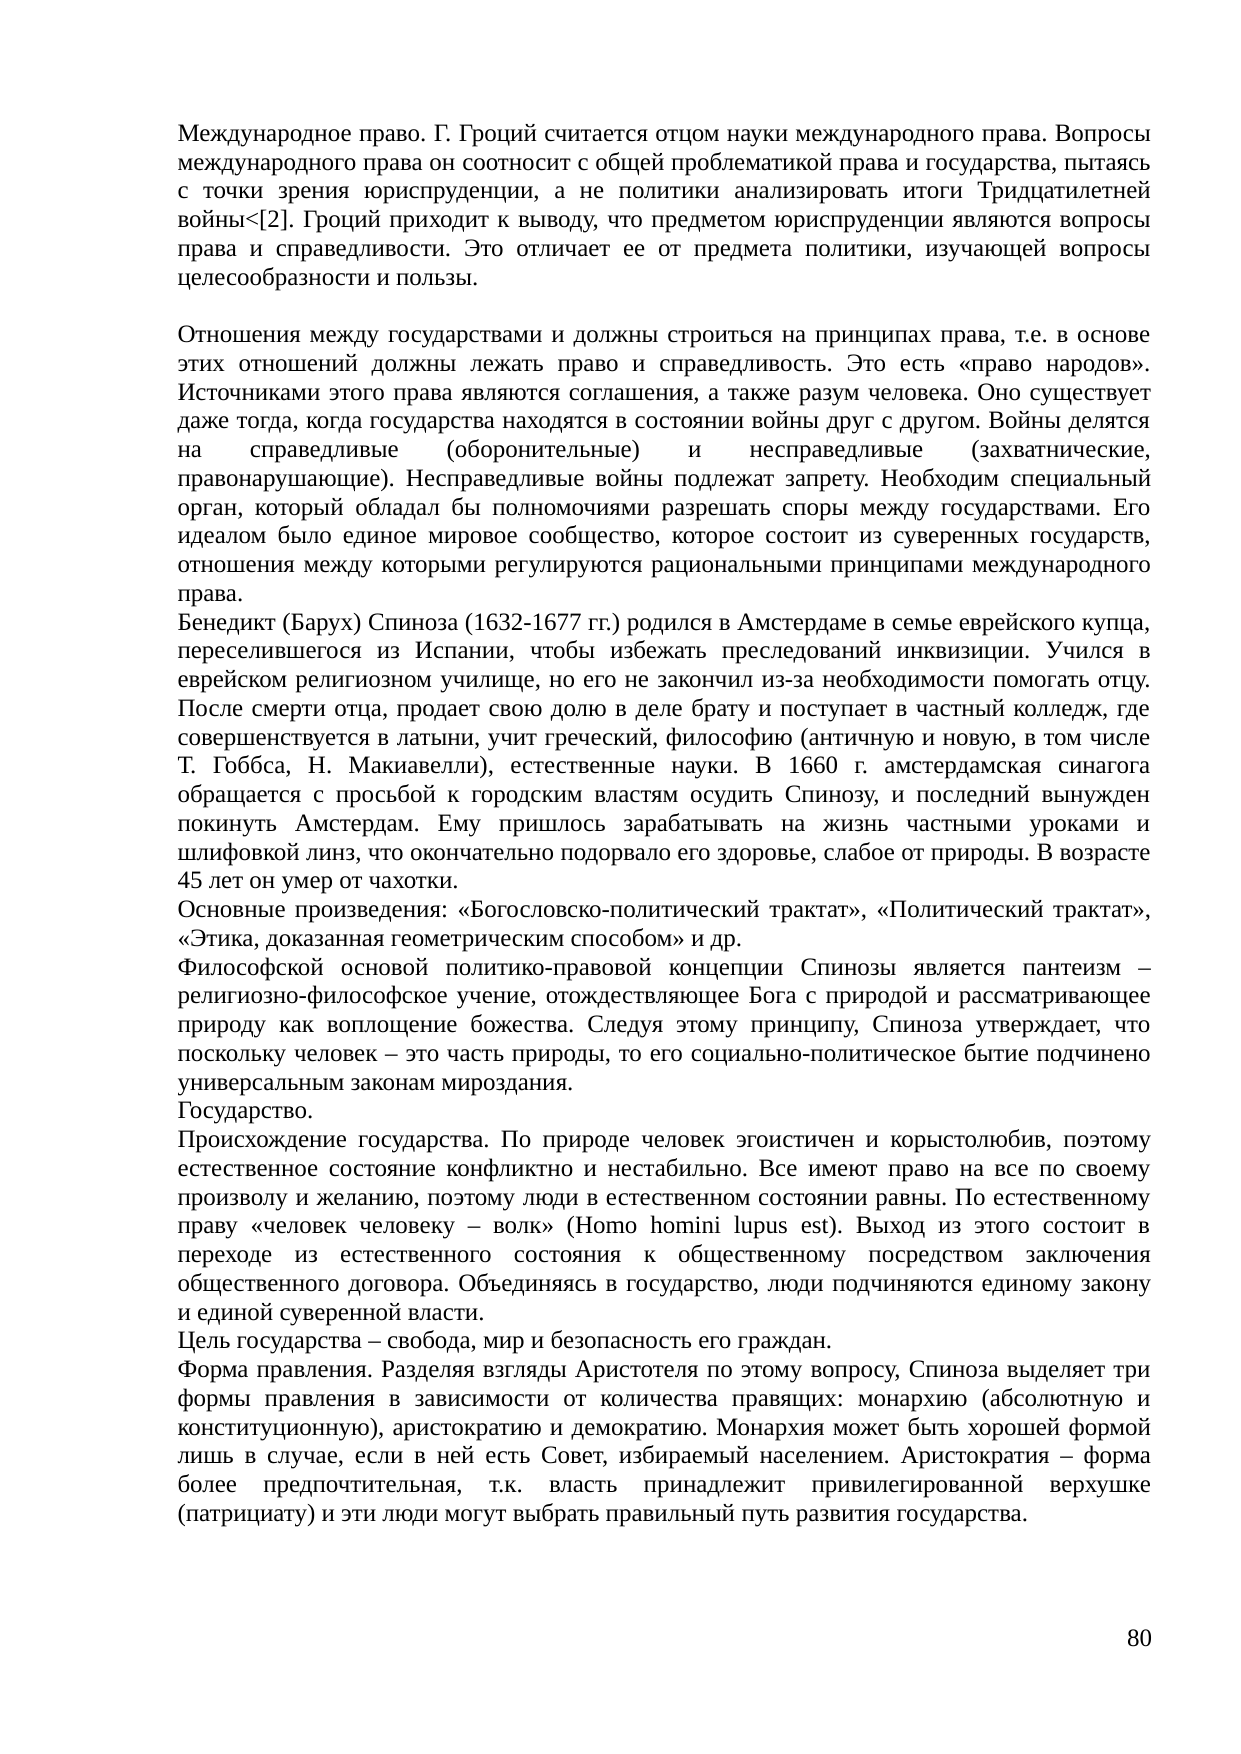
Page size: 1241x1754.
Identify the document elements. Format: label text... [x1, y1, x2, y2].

text Бенедикт (Барух) Спиноза (1632-1677 гг.) родился в Амстердаме в семье еврейского купца, переселившегося из Испании, чтобы избежать преследований инквизиции. Учился в еврейском религиозном училище, но его не закончил из-за необходимости помогать отцу. После смерти отца, продает свою долю в деле брату и поступает в частный колледж, где совершенствуется в латыни, учит греческий, философию (античную и новую, в том числе Т. Гоббса, Н. Макиавелли), естественные науки. В 1660 г. амстердамская синагога обращается с просьбой к городским властям осудить Спинозу, и последний вынужден покинуть Амстердам. Ему пришлось зарабатывать на жизнь частными уроками и шлифовкой линз, что окончательно подорвало его здоровье, слабое от природы. В возрасте 45 лет он умер от чахотки. [177, 607, 1152, 894]
text Международное право. Г. Гроций считается отцом науки международного права. Вопросы международного права он соотносит с общей проблематикой права и государства, пытаясь с точки зрения юриспруденции, а не политики анализировать итоги Тридцатилетней войны<[2]. Гроций приходит к выводу, что предметом юриспруденции являются вопросы права и справедливости. Это отличает ее от предмета политики, изучающей вопросы целесообразности и пользы. [177, 118, 1152, 291]
text Форма правления. Разделяя взгляды Аристотеля по этому вопросу, Спиноза выделяет три формы правления в зависимости от количества правящих: монархию (абсолютную и конституционную), аристократию и демократию. Монархия может быть хорошей формой лишь в случае, если в ней есть Совет, избираемый населением. Аристократия – форма более предпочтительная, т.к. власть принадлежит привилегированной верхушке (патрициату) и эти люди могут выбрать правильный путь развития государства. [177, 1354, 1152, 1527]
text Основные произведения: «Богословско-политический трактат», «Политический трактат», «Этика, доказанная геометрическим способом» и др. [177, 894, 1152, 952]
text Государство. [177, 1096, 1152, 1124]
text Цель государства – свобода, мир и безопасность его граждан. [177, 1326, 1152, 1354]
text Отношения между государствами и должны строиться на принципах права, т.е. в основе этих отношений должны лежать право и справедливость. Это есть «право народов». Источниками этого права являются соглашения, а также разум человека. Оно существует даже тогда, когда государства находятся в состоянии войны друг с другом. Войны делятся на справедливые (оборонительные) и несправедливые (захватнические, правонарушающие). Несправедливые войны подлежат запрету. Необходим специальный орган, который обладал бы полномочиями разрешать споры между государствами. Его идеалом было единое мировое сообщество, которое состоит из суверенных государств, отношения между которыми регулируются рациональными принципами международного права. [177, 319, 1152, 607]
text Философской основой политико-правовой концепции Спинозы является пантеизм – религиозно-философское учение, отождествляющее Бога с природой и рассматривающее природу как воплощение божества. Следуя этому принципу, Спиноза утверждает, что поскольку человек – это часть природы, то его социально-политическое бытие подчинено универсальным законам мироздания. [177, 952, 1152, 1096]
text Происхождение государства. По природе человек эгоистичен и корыстолюбив, поэтому естественное состояние конфликтно и нестабильно. Все имеют право на все по своему произволу и желанию, поэтому люди в естественном состоянии равны. По естественному праву «человек человеку – волк» (Homo homini lupus est). Выход из этого состоит в переходе из естественного состояния к общественному посредством заключения общественного договора. Объединяясь в государство, люди подчиняются единому закону и единой суверенной власти. [177, 1124, 1152, 1326]
